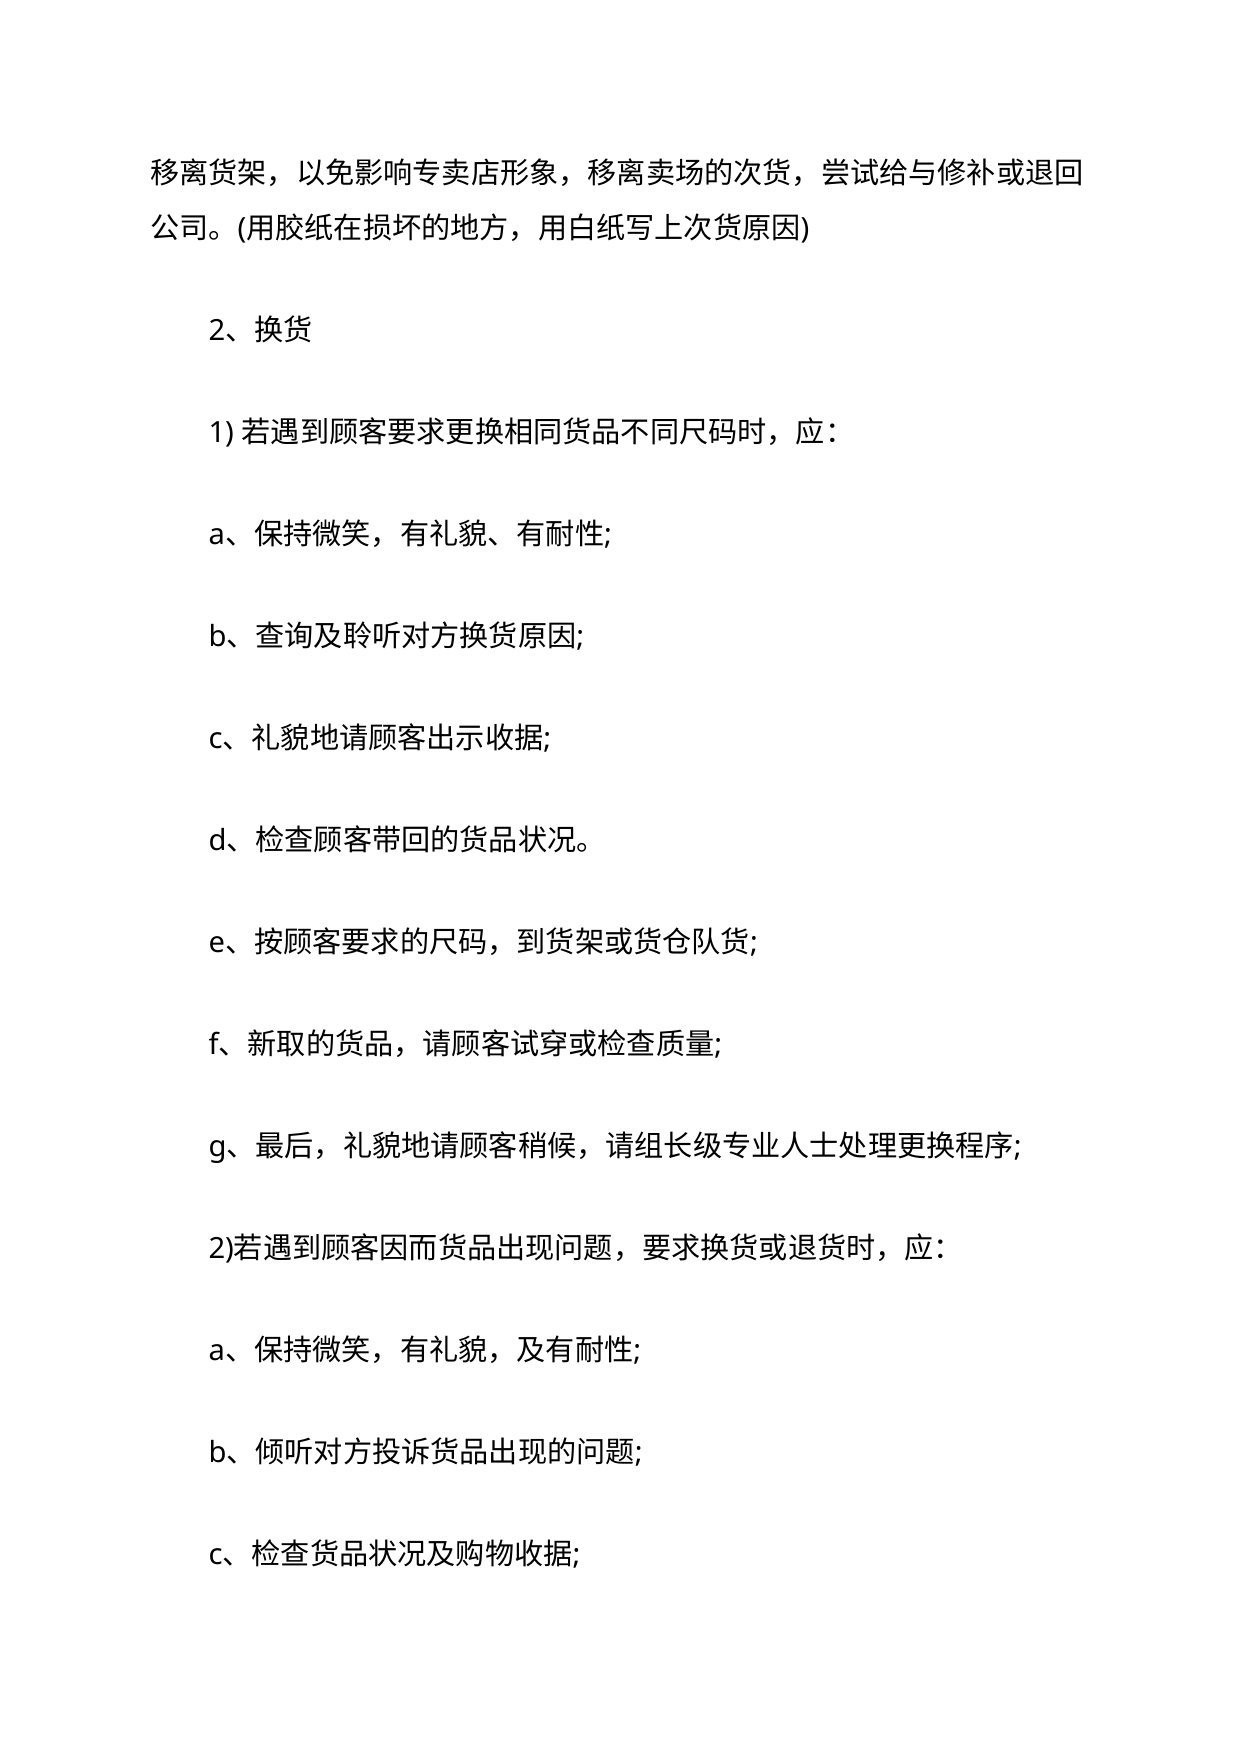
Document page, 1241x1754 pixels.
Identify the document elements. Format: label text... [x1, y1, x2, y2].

text e、按顾客要求的尺码，到货架或货仓队货; [150, 919, 1090, 961]
text 2、换货 [150, 307, 1090, 349]
text a、保持微笑，有礼貌，及有耐性; [150, 1327, 1090, 1369]
text a、保持微笑，有礼貌、有耐性; [150, 511, 1090, 553]
text b、查询及聆听对方换货原因; [150, 613, 1090, 655]
text b、倾听对方投诉货品出现的问题; [150, 1429, 1090, 1471]
text c、检查货品状况及购物收据; [150, 1531, 1090, 1573]
text 2)若遇到顾客因而货品出现问题，要求换货或退货时，应： [150, 1225, 1090, 1267]
text f、新取的货品，请顾客试穿或检查质量; [150, 1021, 1090, 1063]
text c、礼貌地请顾客出示收据; [150, 715, 1090, 757]
text d、检查顾客带回的货品状况。 [150, 817, 1090, 859]
text 1) 若遇到顾客要求更换相同货品不同尺码时，应： [150, 409, 1090, 451]
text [150, 150, 1090, 247]
text g、最后，礼貌地请顾客稍候，请组长级专业人士处理更换程序; [150, 1123, 1090, 1165]
